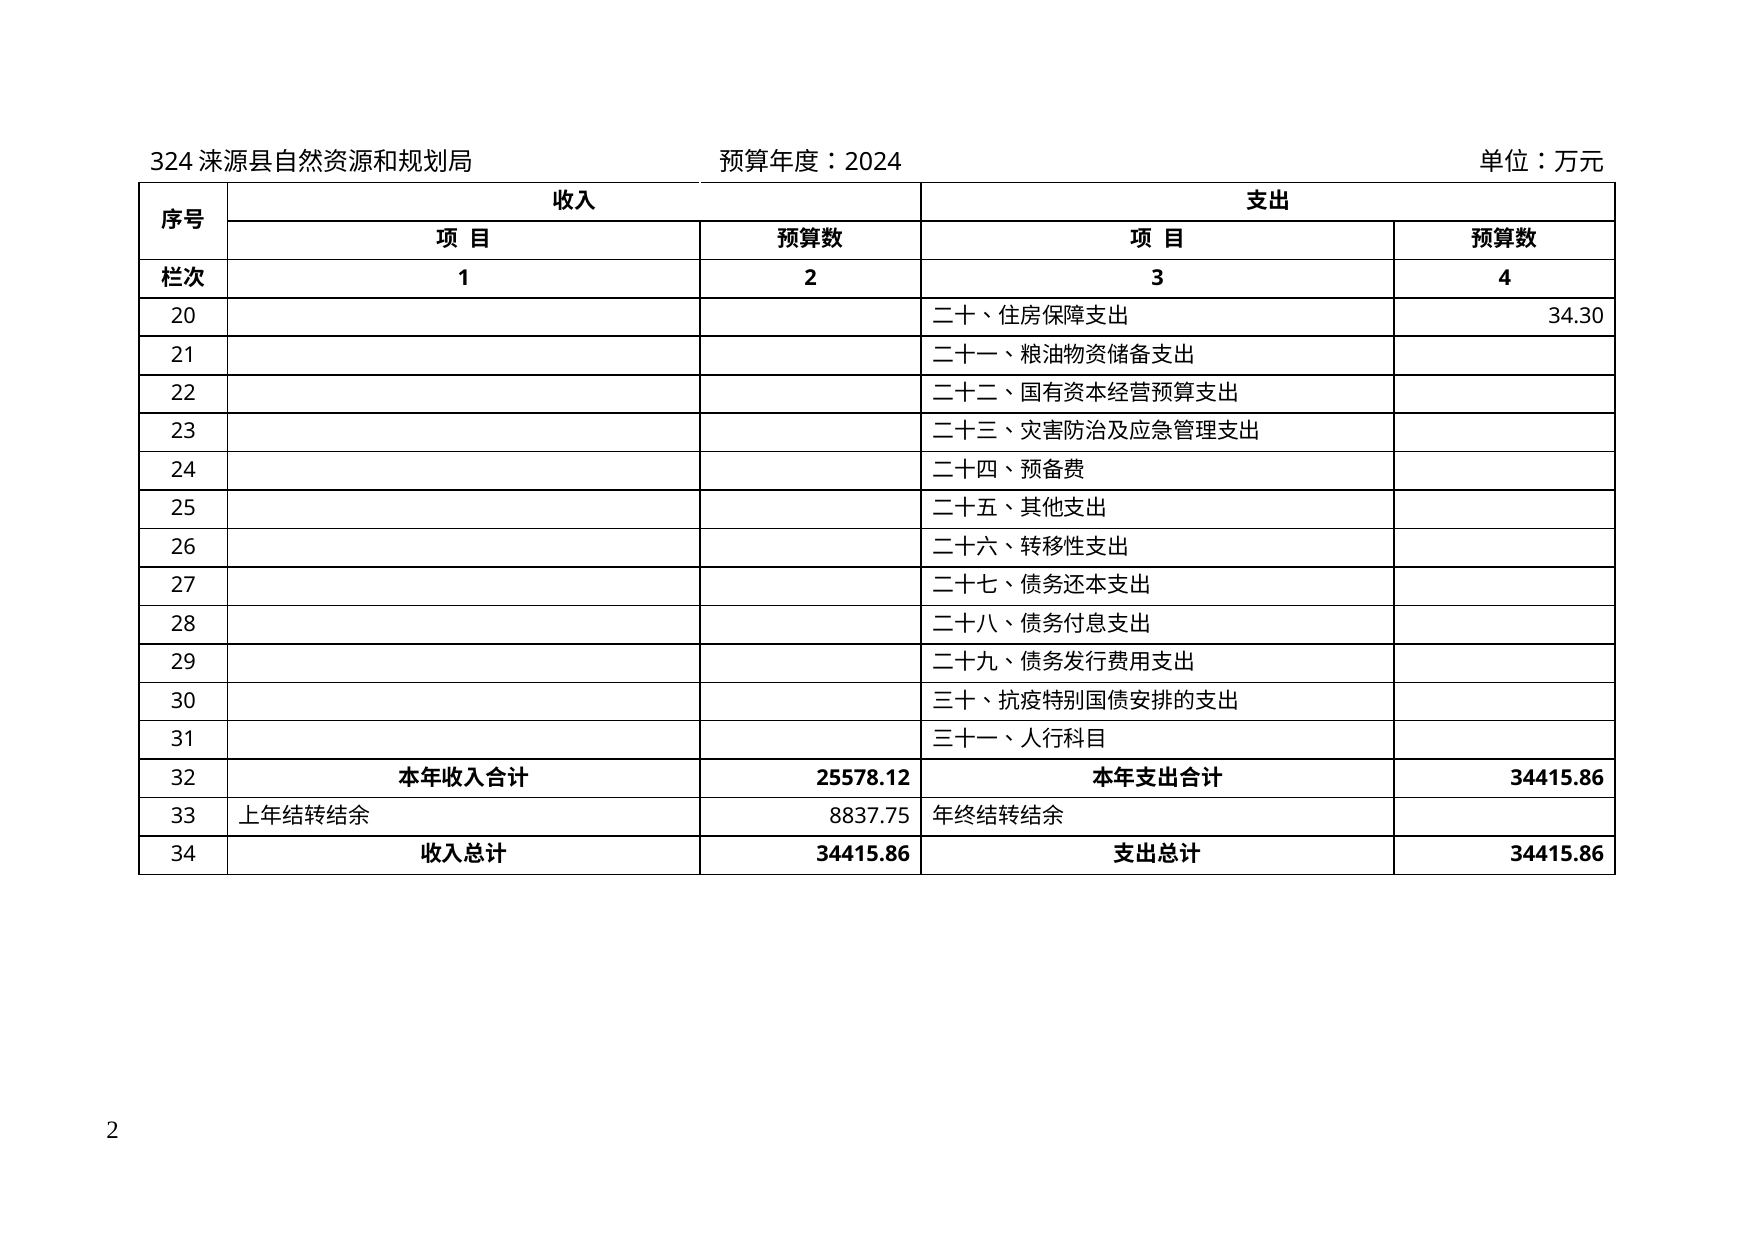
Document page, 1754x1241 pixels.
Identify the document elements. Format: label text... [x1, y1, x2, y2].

table_cell [1395, 798, 1614, 835]
table_cell [228, 721, 699, 758]
table_cell [701, 299, 920, 335]
table_cell 预算数 [701, 222, 920, 258]
table_cell [701, 606, 920, 643]
table_cell 支出 [922, 183, 1614, 220]
table_cell [1395, 376, 1614, 412]
table_cell 上年结转结余 [228, 798, 699, 835]
table_header 预算年度：2024 [701, 143, 920, 182]
table_cell 二十二、国有资本经营预算支出 [922, 376, 1393, 412]
table_cell [1395, 721, 1614, 758]
table_cell 收入 [228, 183, 920, 220]
table_cell [228, 683, 699, 720]
table_cell [228, 645, 699, 681]
table_cell [228, 414, 699, 451]
table_cell [1395, 683, 1614, 720]
table_cell [1395, 529, 1614, 566]
table_cell 二十九、债务发行费用支出 [922, 645, 1393, 681]
table_cell 23 [140, 414, 227, 451]
table_cell 收入总计 [228, 837, 699, 873]
table_cell [228, 606, 699, 643]
table_cell 34 [140, 837, 227, 873]
table_cell 34415.86 [1395, 760, 1614, 797]
table_cell [701, 337, 920, 374]
table_cell [228, 568, 699, 604]
table_cell [701, 529, 920, 566]
table_cell 33 [140, 798, 227, 835]
table_cell 25 [140, 491, 227, 528]
table_cell 24 [140, 452, 227, 489]
table_cell [228, 337, 699, 374]
table_cell [228, 299, 699, 335]
table_cell 二十八、债务付息支出 [922, 606, 1393, 643]
table_cell [1395, 491, 1614, 528]
table_cell 29 [140, 645, 227, 681]
table_cell 二十一、粮油物资储备支出 [922, 337, 1393, 374]
table_cell [701, 491, 920, 528]
table_cell 二十四、预备费 [922, 452, 1393, 489]
table_cell [701, 414, 920, 451]
table_cell 25578.12 [701, 760, 920, 797]
table_cell [701, 376, 920, 412]
table_cell 栏次 [140, 260, 227, 297]
table_cell 年终结转结余 [922, 798, 1393, 835]
table_cell 二十三、灾害防治及应急管理支出 [922, 414, 1393, 451]
table_cell [701, 645, 920, 681]
table_cell 预算数 [1395, 222, 1614, 258]
table_cell 支出总计 [922, 837, 1393, 873]
table_cell [1395, 452, 1614, 489]
table_cell 30 [140, 683, 227, 720]
table_cell 二十七、债务还本支出 [922, 568, 1393, 604]
table_header 324涞源县自然资源和规划局 [140, 143, 699, 182]
table_cell 22 [140, 376, 227, 412]
table_cell 27 [140, 568, 227, 604]
table_cell [228, 491, 699, 528]
table_cell 31 [140, 721, 227, 758]
table_cell 二十六、转移性支出 [922, 529, 1393, 566]
table_cell [701, 452, 920, 489]
table_cell 34.30 [1395, 299, 1614, 335]
table_cell [1395, 414, 1614, 451]
table_cell [701, 568, 920, 604]
table_cell [228, 452, 699, 489]
table_cell [228, 529, 699, 566]
table_cell 二十五、其他支出 [922, 491, 1393, 528]
table_cell [701, 721, 920, 758]
table_cell [1395, 645, 1614, 681]
table_cell 项 目 [228, 222, 699, 258]
table_cell 28 [140, 606, 227, 643]
table_cell 本年支出合计 [922, 760, 1393, 797]
table_header 单位：万元 [922, 143, 1614, 182]
table_cell 20 [140, 299, 227, 335]
table_cell 26 [140, 529, 227, 566]
table_cell 项 目 [922, 222, 1393, 258]
table_cell [1395, 606, 1614, 643]
table_cell 三十一、人行科目 [922, 721, 1393, 758]
table_cell 二十、住房保障支出 [922, 299, 1393, 335]
table_cell 序号 [140, 183, 227, 258]
table_cell [1395, 568, 1614, 604]
table_cell 本年收入合计 [228, 760, 699, 797]
table_cell 1 [228, 260, 699, 297]
table_cell [228, 376, 699, 412]
table_cell 21 [140, 337, 227, 374]
table_cell [1395, 337, 1614, 374]
table_cell 三十、抗疫特别国债安排的支出 [922, 683, 1393, 720]
table_cell 8837.75 [701, 798, 920, 835]
table_cell 4 [1395, 260, 1614, 297]
table_cell 2 [701, 260, 920, 297]
table_cell 34415.86 [1395, 837, 1614, 873]
table_cell 32 [140, 760, 227, 797]
table_cell [701, 683, 920, 720]
table_cell 34415.86 [701, 837, 920, 873]
table_cell 3 [922, 260, 1393, 297]
